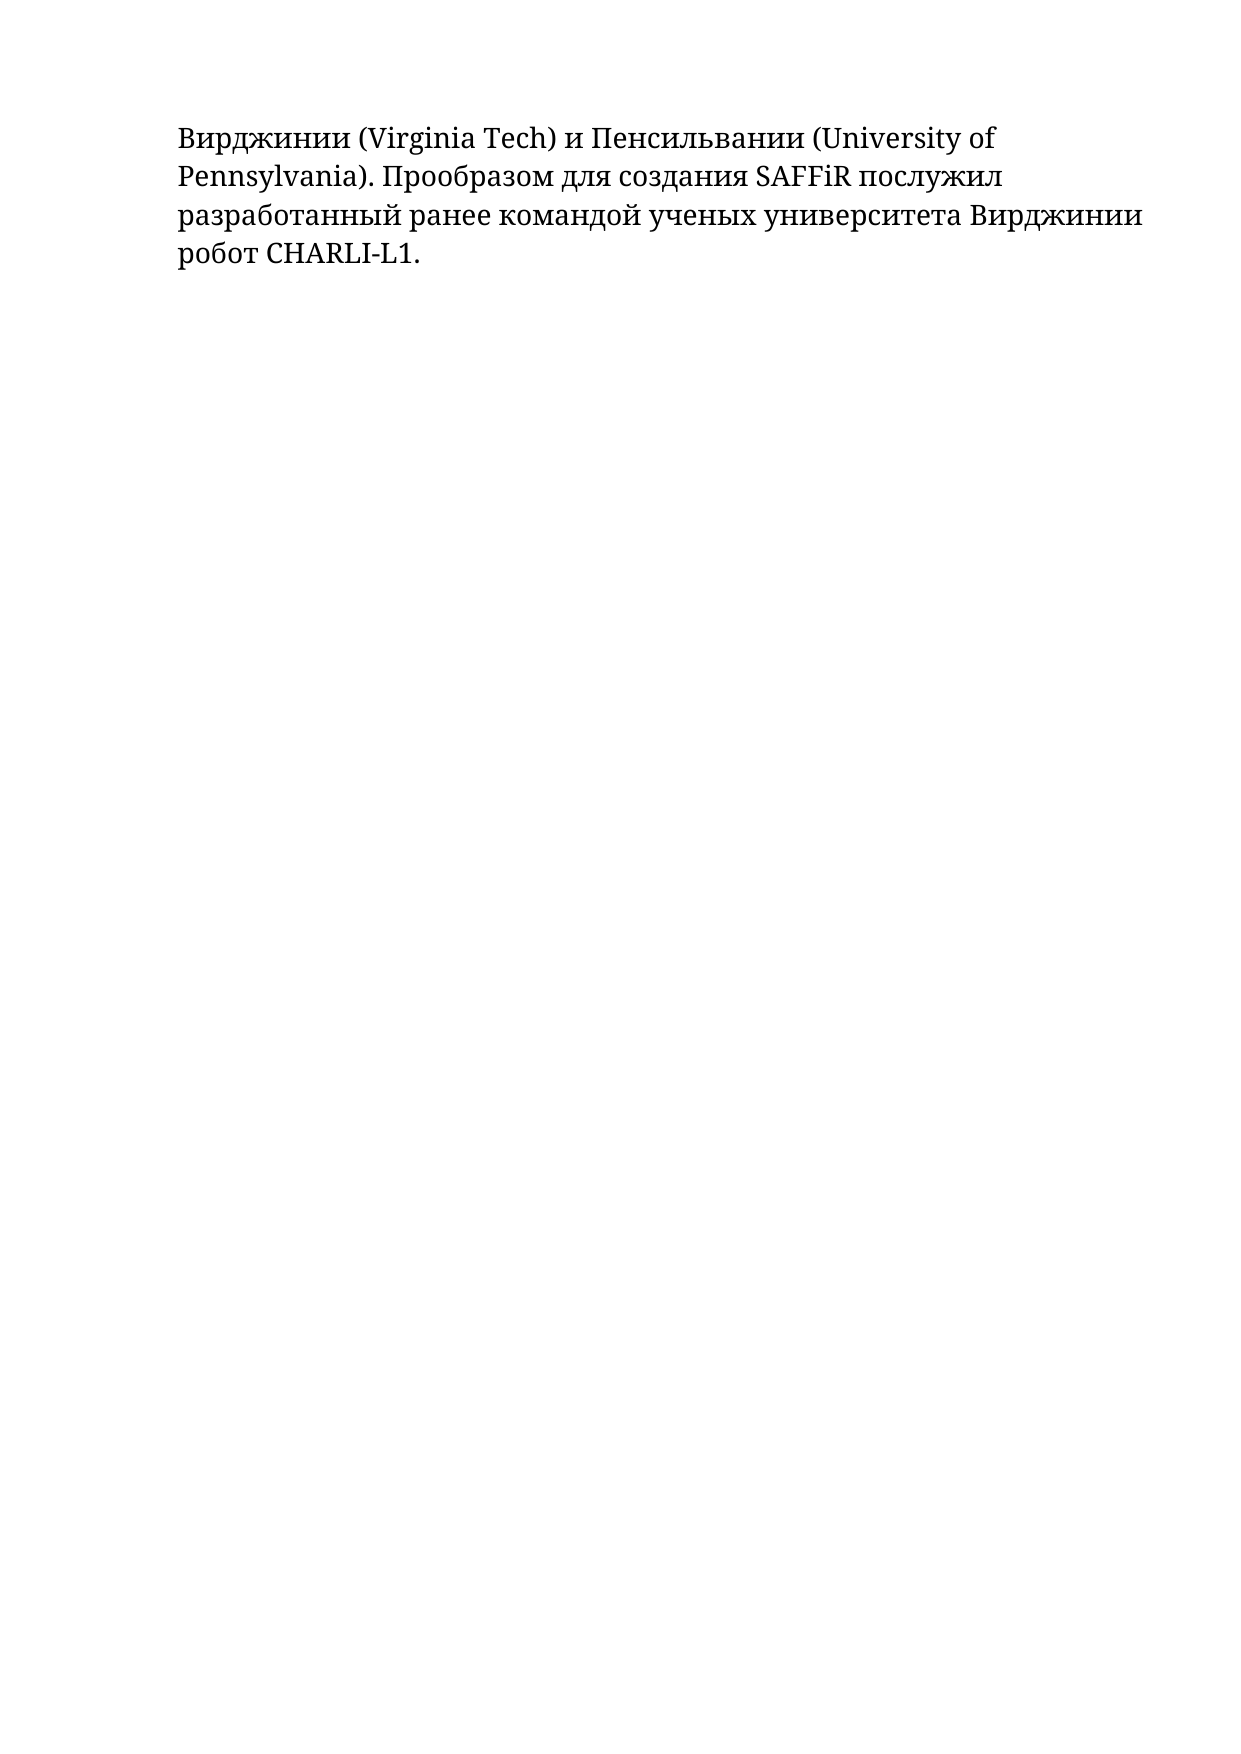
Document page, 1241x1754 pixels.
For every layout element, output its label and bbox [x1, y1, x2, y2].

text [177, 118, 1152, 271]
